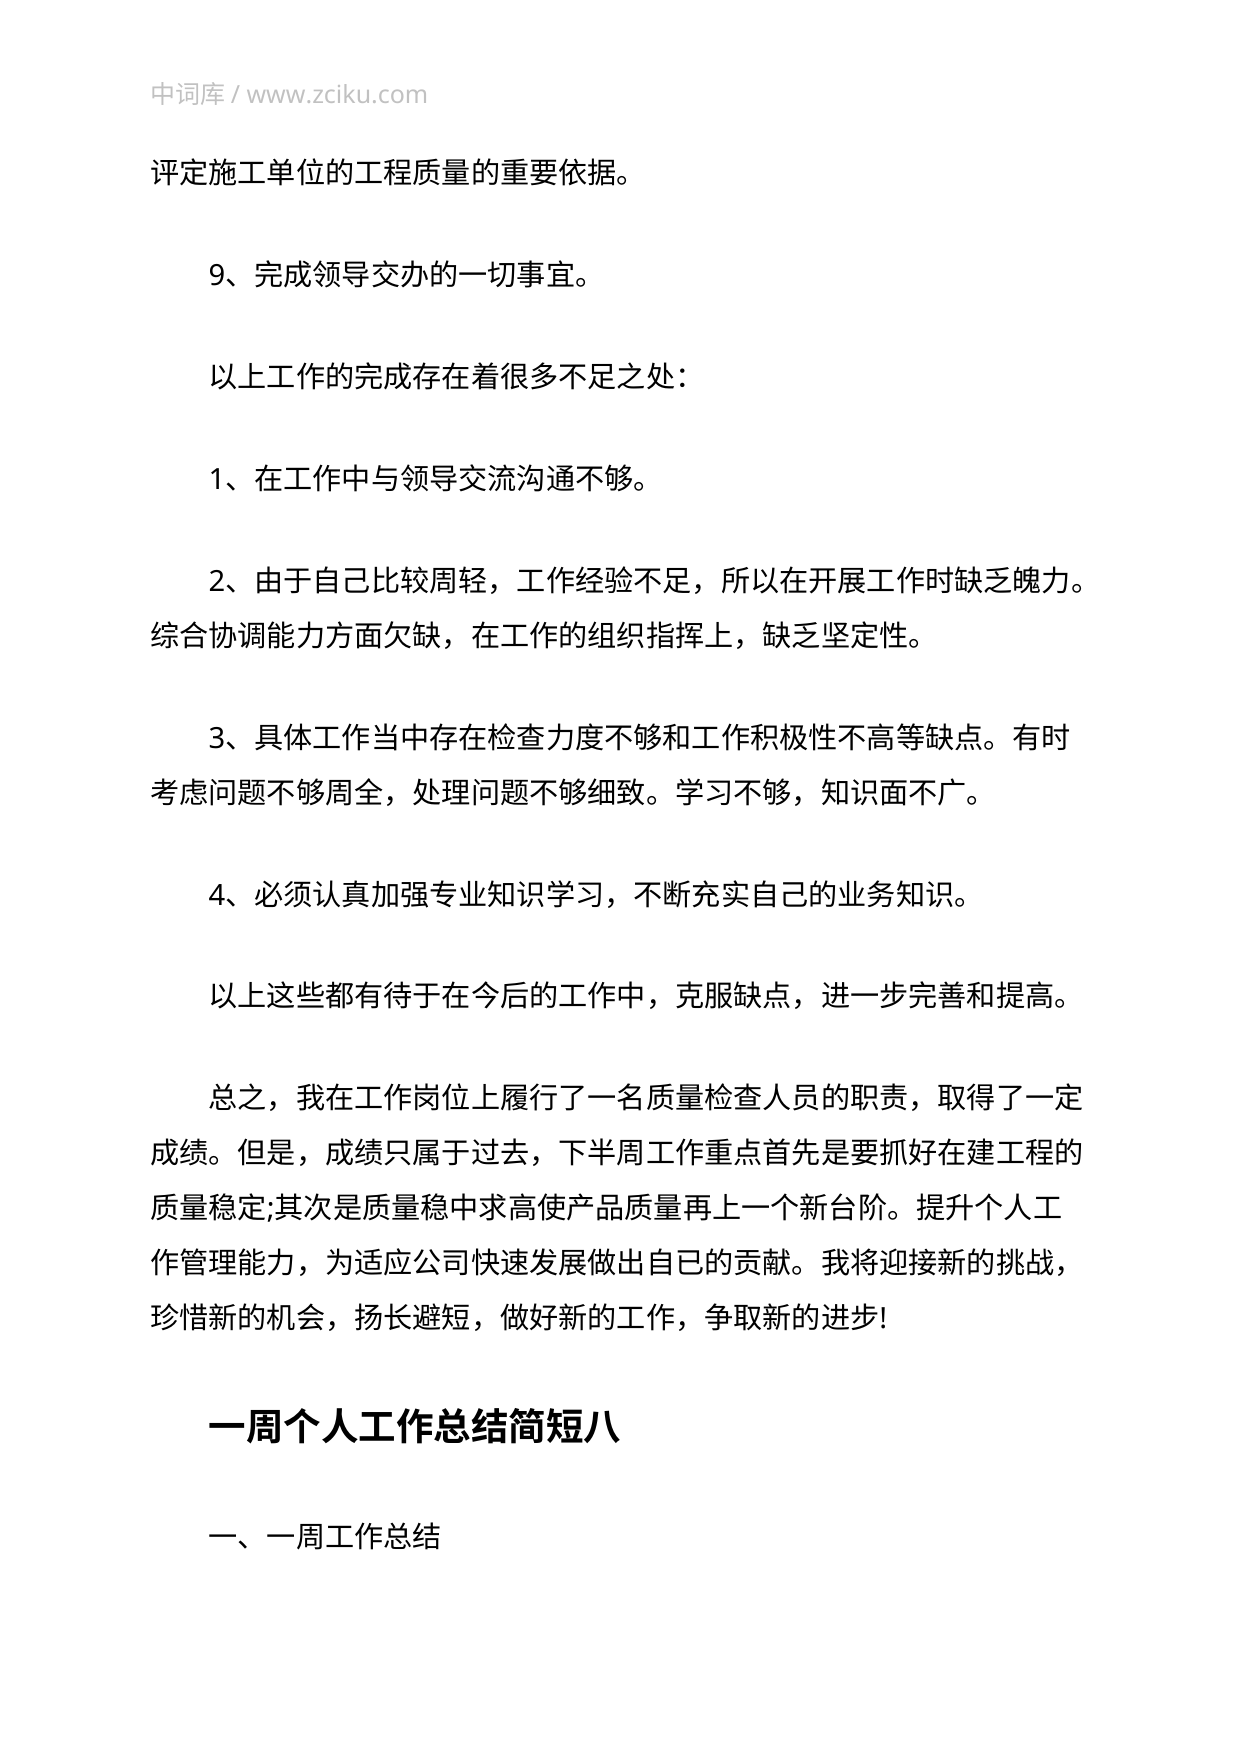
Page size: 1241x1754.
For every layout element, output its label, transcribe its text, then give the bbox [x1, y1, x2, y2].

text 以上这些都有待于在今后的工作中，克服缺点，进一步完善和提高。 [150, 973, 1090, 1015]
text 9、完成领导交办的一切事宜。 [150, 252, 1090, 294]
text 一周个人工作总结简短八 [150, 1396, 1090, 1451]
text 3、具体工作当中存在检查力度不够和工作积极性不高等缺点。有时考虑问题不够周全，处理问题不够细致。学习不够，知识面不广。 [150, 714, 1090, 812]
text 一、一周工作总结 [150, 1514, 1090, 1556]
text 2、由于自己比较周轻，工作经验不足，所以在开展工作时缺乏魄力。综合协调能力方面欠缺，在工作的组织指挥上，缺乏坚定性。 [150, 557, 1090, 655]
text 总之，我在工作岗位上履行了一名质量检查人员的职责，取得了一定成绩。但是，成绩只属于过去，下半周工作重点首先是要抓好在建工程的质量稳定;其次是质量稳中求高使产品质量再上一个新台阶。提升个人工作管理能力，为适应公司快速发展做出自已的贡献。我将迎接新的挑战，珍惜新的机会，扬长避短，做好新的工作，争取新的进步! [150, 1075, 1090, 1337]
text 以上工作的完成存在着很多不足之处： [150, 354, 1090, 396]
text 4、必须认真加强专业知识学习，不断充实自己的业务知识。 [150, 871, 1090, 913]
text 1、在工作中与领导交流沟通不够。 [150, 456, 1090, 498]
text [150, 150, 1090, 192]
